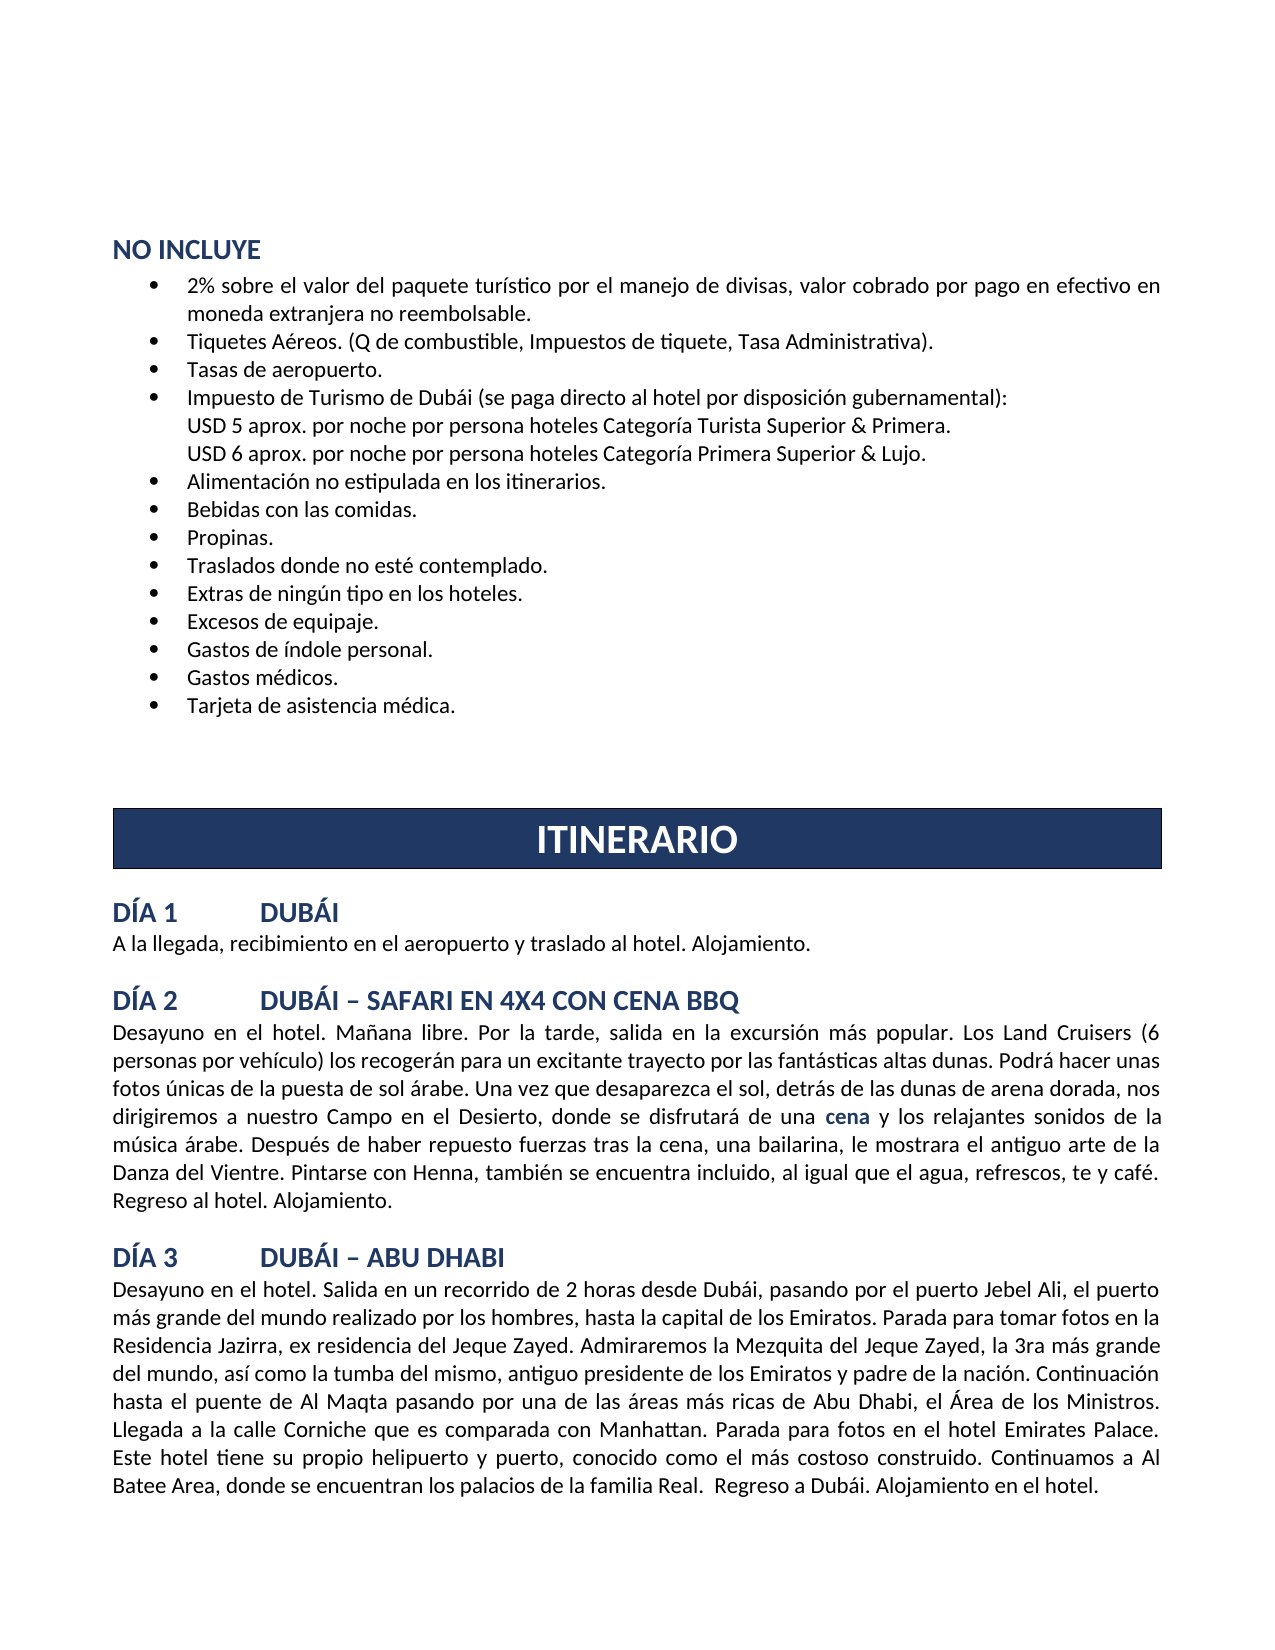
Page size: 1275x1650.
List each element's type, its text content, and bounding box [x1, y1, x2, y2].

text Gastos de índole personal. [150, 635, 1162, 663]
text DÍA 1 DUBÁI [112, 894, 1162, 929]
table_header ITINERARIO [114, 809, 1161, 868]
text Desayuno en el hotel. Salida en un recorrido de 2 horas desde Dubái, pasando por el puerto Jebel Ali, el puerto más grande del mundo realizado por los hombres, hasta la capital de los Emiratos. Parada para tomar fotos en la Residencia Jazirra, ex residencia del Jeque Zayed. Admiraremos la Mezquita del Jeque Zayed, la 3ra más grande del mundo, así como la tumba del mismo, antiguo presidente de los Emiratos y padre de la nación. Continuación hasta el puente de Al Maqta pasando por una de las áreas más ricas de Abu Dhabi, el Área de los Ministros. Llegada a la calle Corniche que es comparada con Manhattan. Parada para fotos en el hotel Emirates Palace. Este hotel tiene su propio helipuerto y puerto, conocido como el más costoso construido. Continuamos a Al Batee Area, donde se encuentran los palacios de la familia Real. Regreso a Dubái. Alojamiento en el hotel. [112, 1275, 1162, 1499]
text Bebidas con las comidas. [150, 495, 1162, 523]
text Tarjeta de asistencia médica. [150, 691, 1162, 719]
text 2% sobre el valor del paquete turístico por el manejo de divisas, valor cobrado por pago en efectivo en moneda extranjera no reembolsable. [150, 271, 1162, 327]
text Gastos médicos. [150, 663, 1162, 691]
list USD 6 aprox. por noche por persona hoteles Categoría Primera Superior & Lujo. [187, 439, 1162, 467]
text Desayuno en el hotel. Mañana libre. Por la tarde, salida en la excursión más popular. Los Land Cruisers (6 personas por vehículo) los recogerán para un excitante trayecto por las fantásticas altas dunas. Podrá hacer unas fotos únicas de la puesta de sol árabe. Una vez que desaparezca el sol, detrás de las dunas de arena dorada, nos dirigiremos a nuestro Campo en el Desierto, donde se disfrutará de una cena y los relajantes sonidos de la música árabe. Después de haber repuesto fuerzas tras la cena, una bailarina, le mostrara el antiguo arte de la Danza del Vientre. Pintarse con Henna, también se encuentra incluido, al igual que el agua, refrescos, te y café. Regreso al hotel. Alojamiento. [112, 1018, 1162, 1214]
text Impuesto de Turismo de Dubái (se paga directo al hotel por disposición gubernamental): [150, 383, 1162, 411]
text Traslados donde no esté contemplado. [150, 551, 1162, 579]
text Extras de ningún tipo en los hoteles. [150, 579, 1162, 607]
text A la llegada, recibimiento en el aeropuerto y traslado al hotel. Alojamiento. [112, 929, 1162, 957]
text NO INCLUYE [112, 231, 1162, 267]
text Tasas de aeropuerto. [150, 355, 1162, 383]
text Tiquetes Aéreos. (Q de combustible, Impuestos de tiquete, Tasa Administrativa). [150, 327, 1162, 355]
list USD 5 aprox. por noche por persona hoteles Categoría Turista Superior & Primera. [187, 411, 1162, 439]
text DÍA 3 DUBÁI – ABU DHABI [112, 1239, 1162, 1275]
text Alimentación no estipulada en los itinerarios. [150, 467, 1162, 495]
text Excesos de equipaje. [150, 607, 1162, 635]
text Propinas. [150, 523, 1162, 551]
text DÍA 2 DUBÁI – SAFARI EN 4X4 CON CENA BBQ [112, 982, 1162, 1018]
